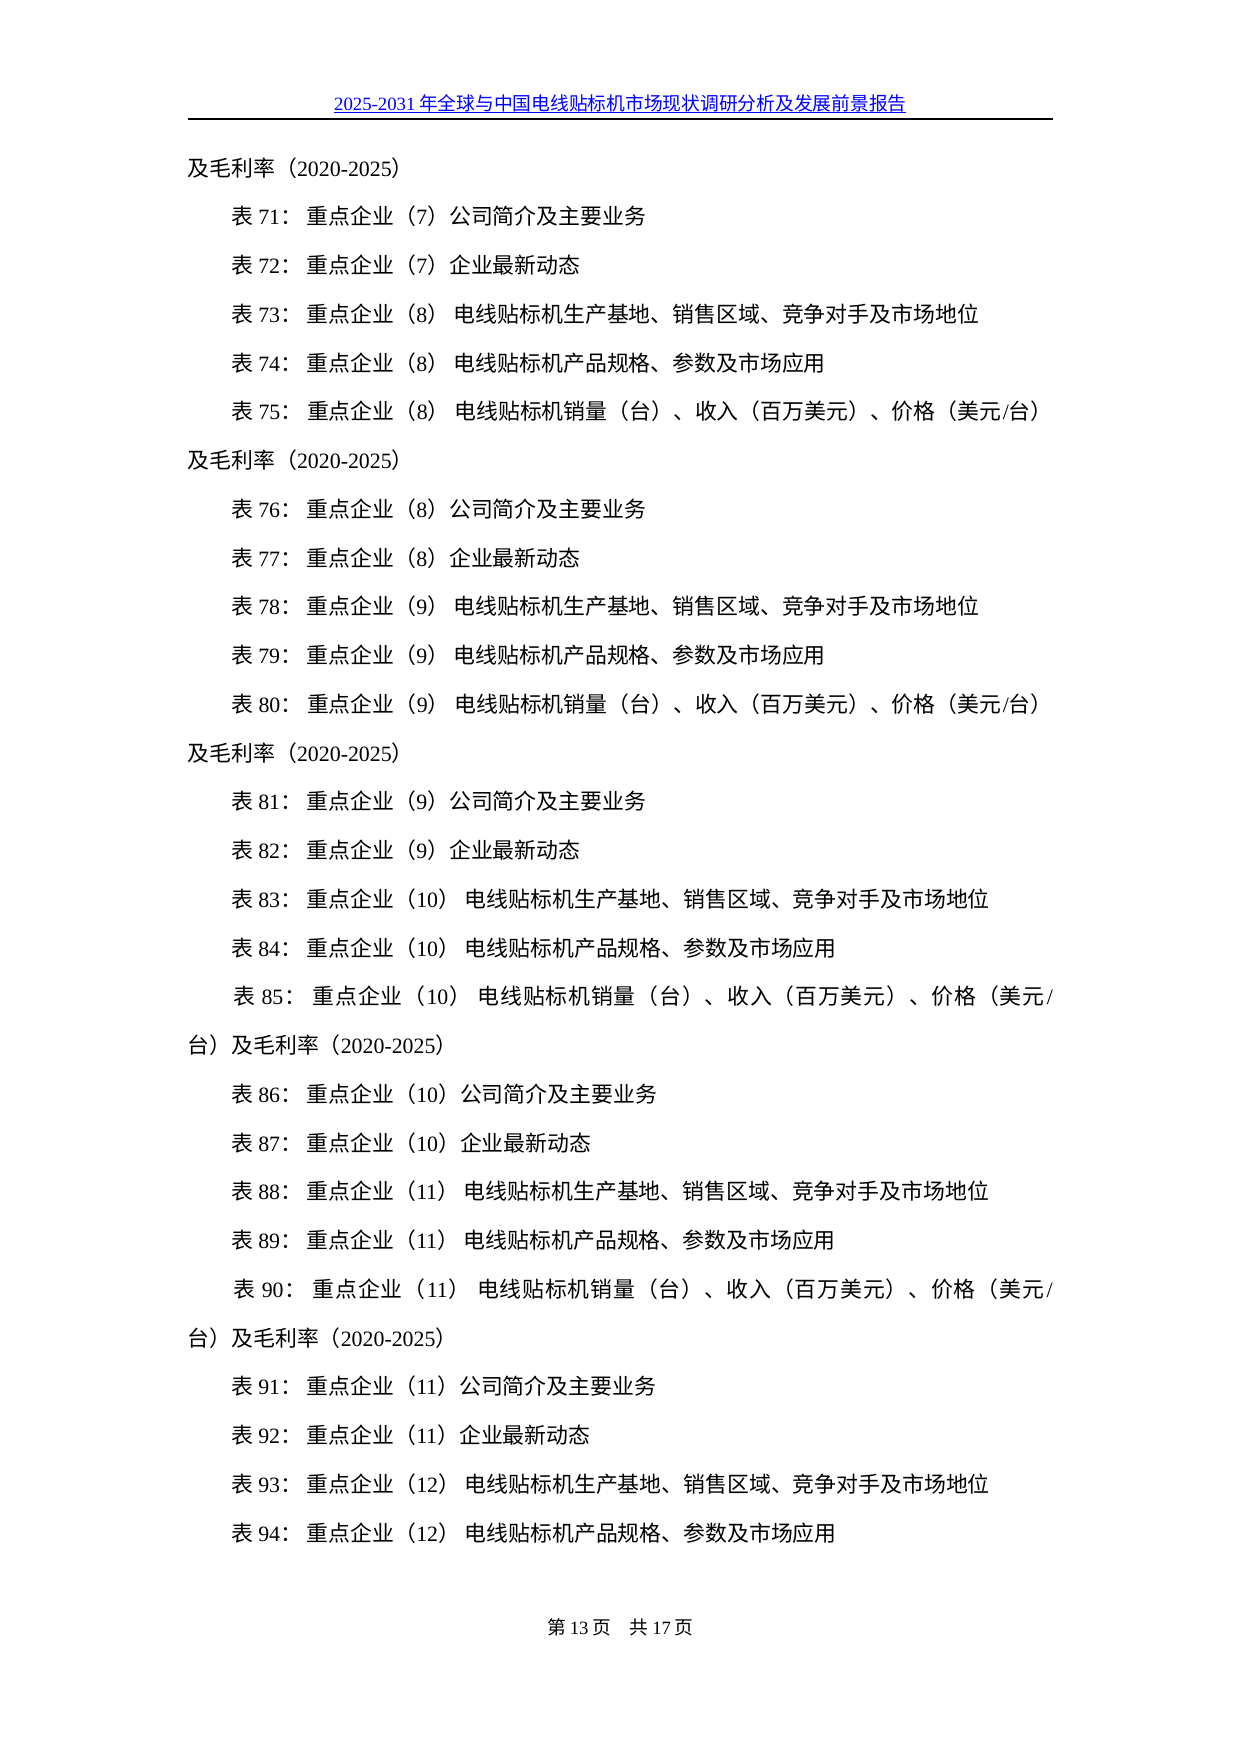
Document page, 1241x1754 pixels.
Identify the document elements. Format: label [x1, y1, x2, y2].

text [187, 150, 1053, 1548]
